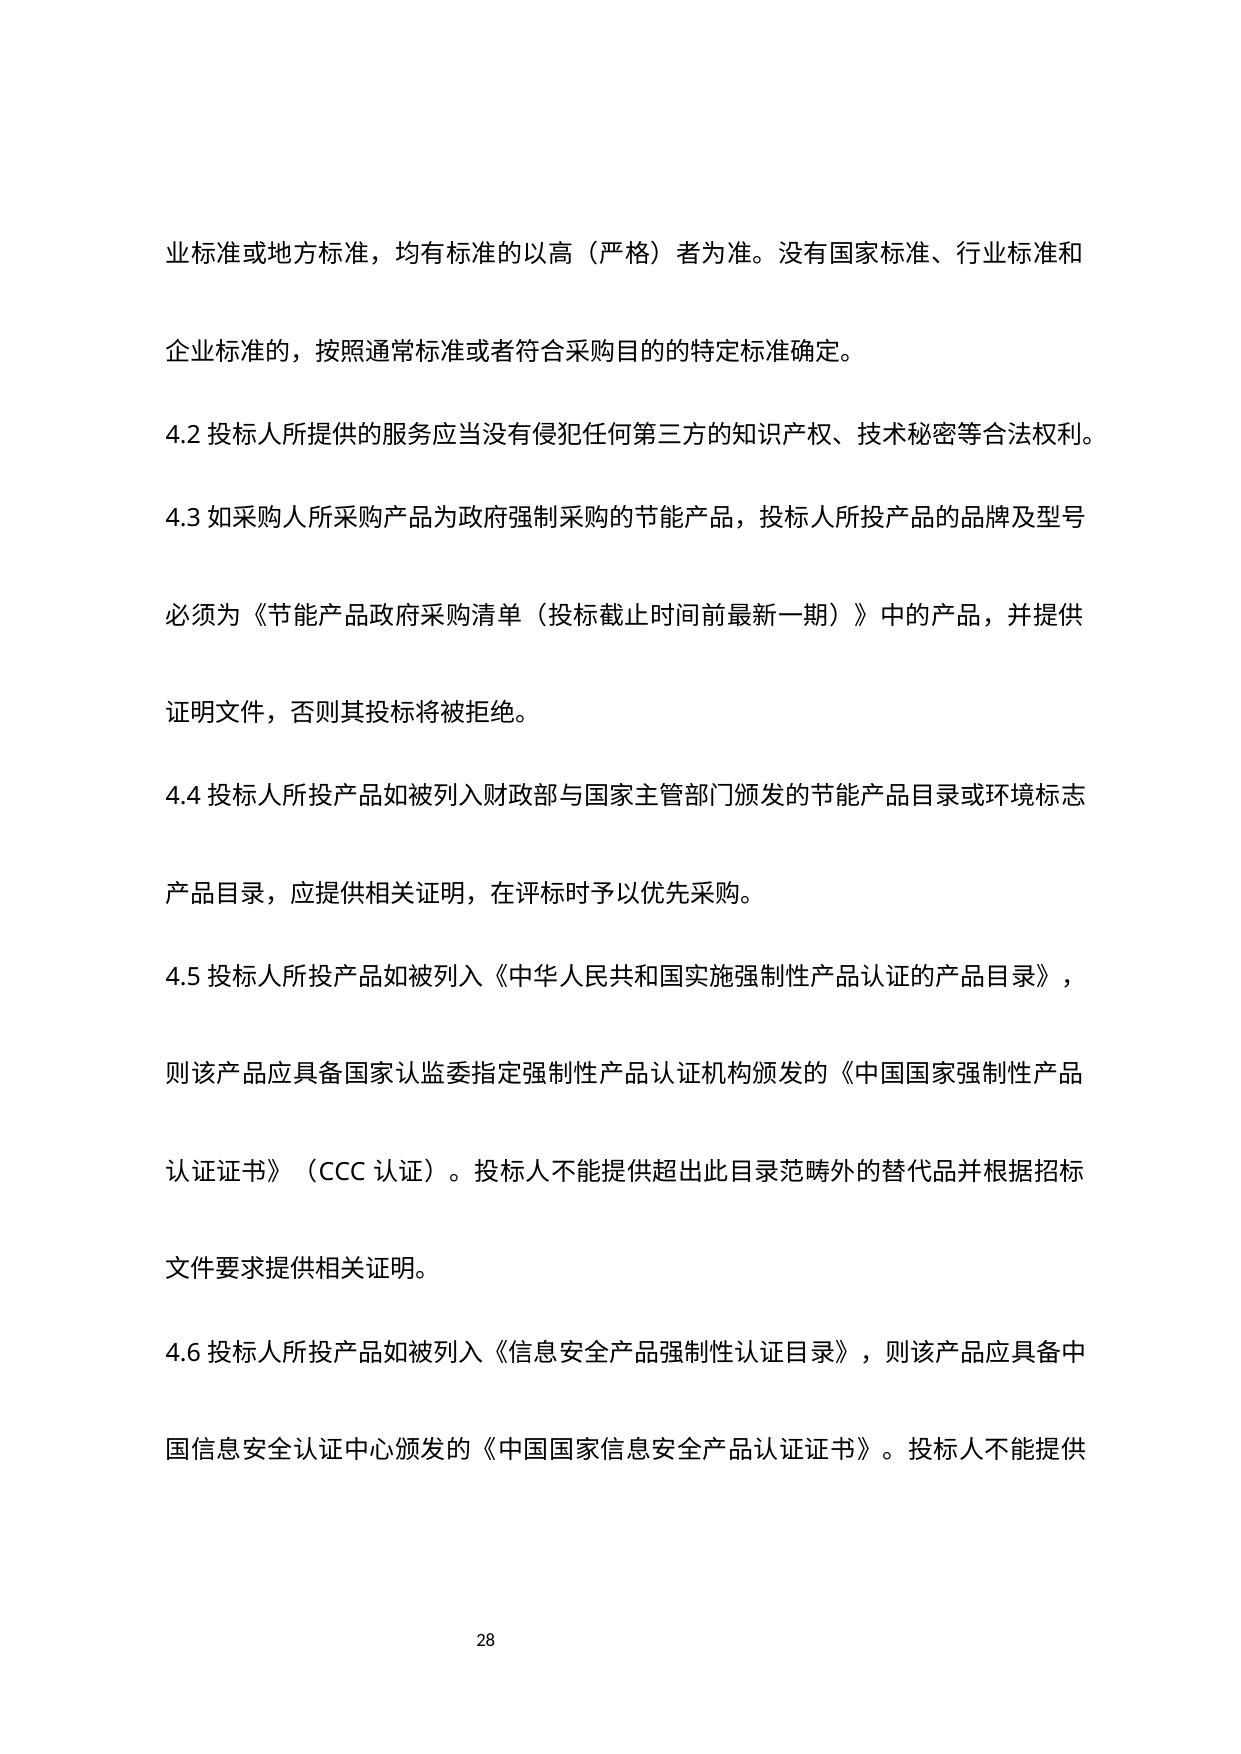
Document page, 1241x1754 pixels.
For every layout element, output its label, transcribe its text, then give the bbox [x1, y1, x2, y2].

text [165, 219, 1087, 382]
text 4.5 投标人所投产品如被列入《中华人民共和国实施强制性产品认证的产品目录》，则该产品应具备国家认监委指定强制性产品认证机构颁发的《中国国家强制性产品认证证书》（CCC 认证）。投标人不能提供超出此目录范畴外的替代品并根据招标文件要求提供相关证明。 [165, 942, 1087, 1299]
text 4.2 投标人所提供的服务应当没有侵犯任何第三方的知识产权、技术秘密等合法权利。 [165, 400, 1087, 465]
text 4.3 如采购人所采购产品为政府强制采购的节能产品，投标人所投产品的品牌及型号必须为《节能产品政府采购清单（投标截止时间前最新一期）》中的产品，并提供证明文件，否则其投标将被拒绝。 [165, 483, 1087, 743]
text 4.4 投标人所投产品如被列入财政部与国家主管部门颁发的节能产品目录或环境标志产品目录，应提供相关证明，在评标时予以优先采购。 [165, 761, 1087, 924]
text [165, 1318, 1087, 1480]
